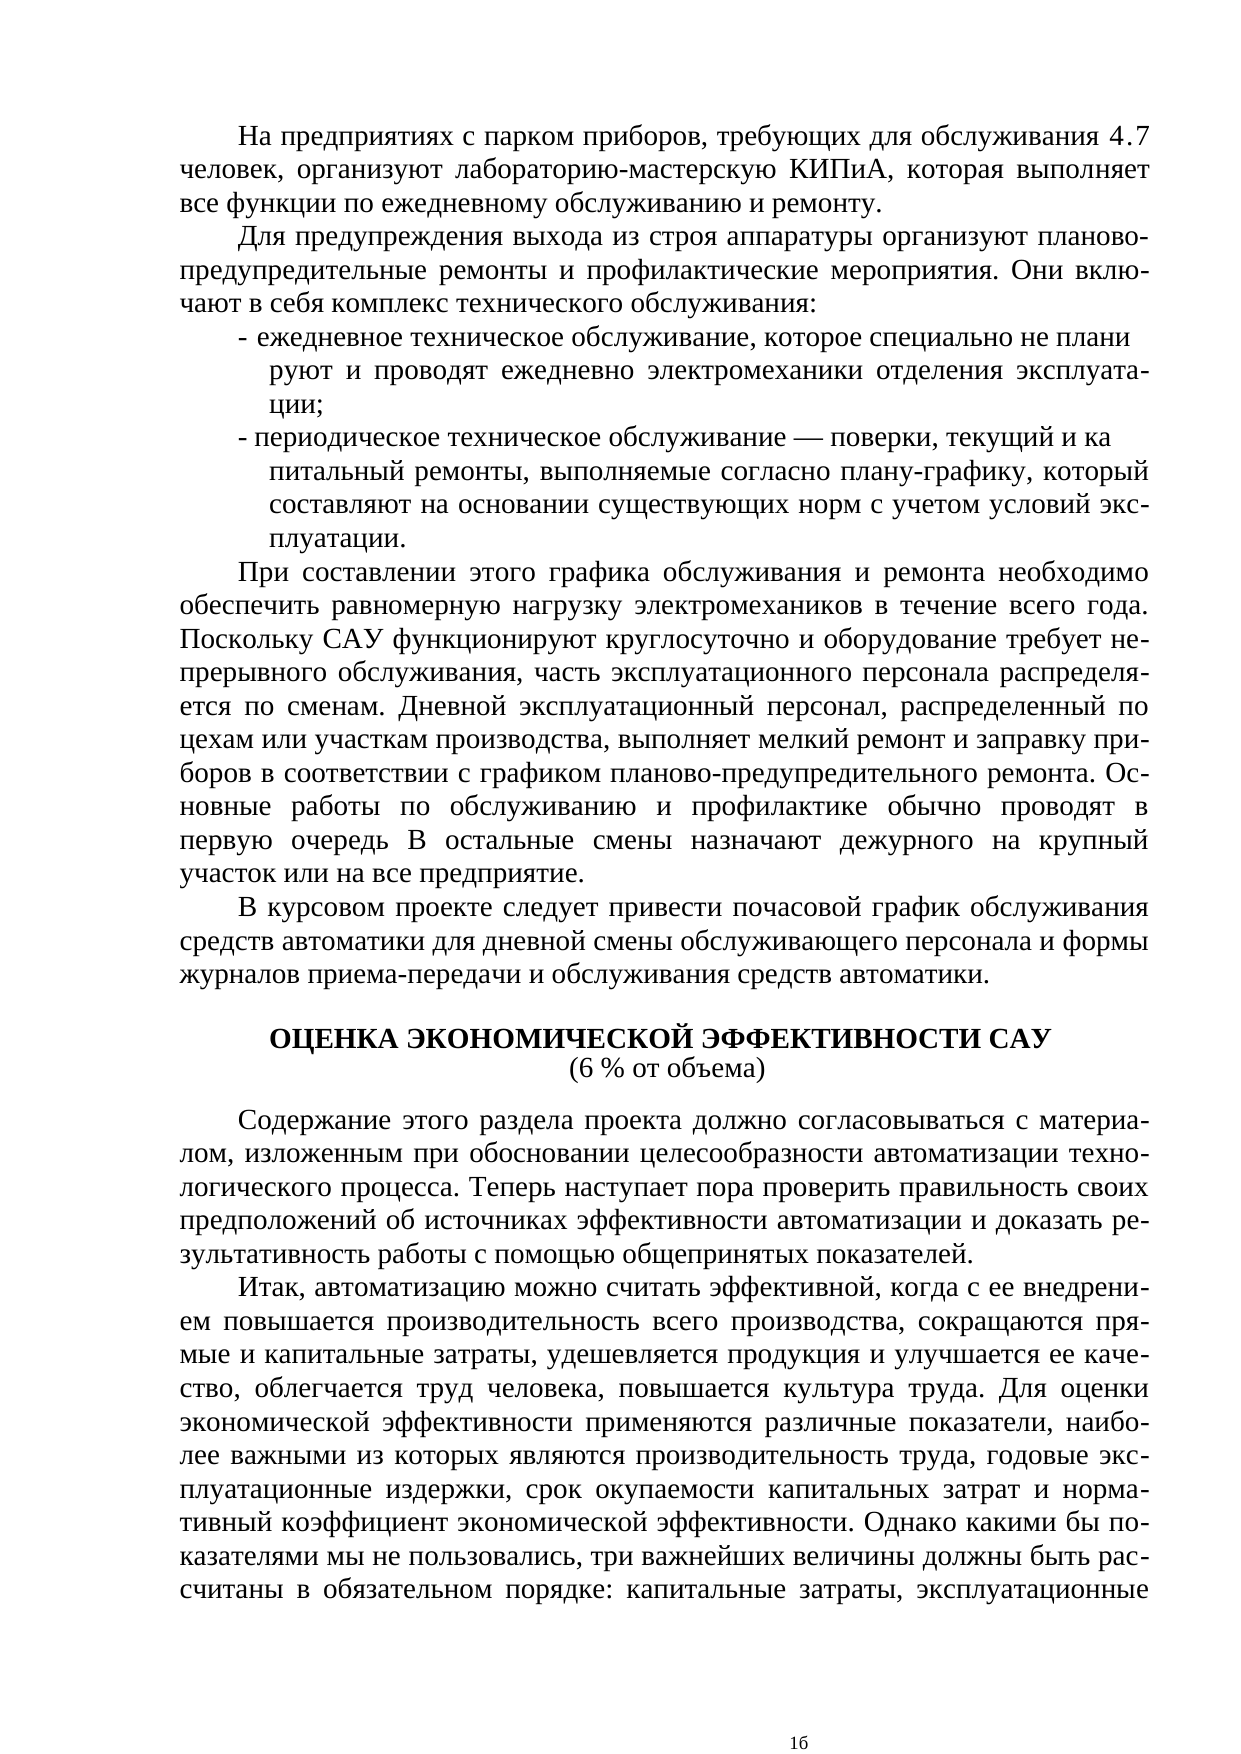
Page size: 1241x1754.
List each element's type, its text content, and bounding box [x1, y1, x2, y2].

text При составлении этого графика обслуживания и ремонта необходимо обеспечить равномерную нагрузку электромехаников в течение всего года. Поскольку САУ функционируют круглосуточно и оборудование требует непрерывного обслуживания, часть эксплуатационного персонала распределяется по сменам. Дневной эксплуатационный персонал, распределенный по цехам или участкам производства, выполняет мелкий ремонт и заправку приборов в соответствии с графиком планово-предупредительного ремонта. Основные работы по обслуживанию и профилактике обычно проводят в первую очередь В остальные смены назначают дежурного на крупный участок или на все предприятие. [179, 554, 1149, 889]
text (6 % от объема) [569, 1054, 1152, 1083]
text питальный ремонты, выполняемые согласно плану-графику, который составляют на основании существующих норм с учетом условий эксплуатации. [269, 453, 1149, 554]
text Для предупреждения выхода из строя аппаратуры организуют планово- предупредительные ремонты и профилактические мероприятия. Они включают в себя комплекс технического обслуживания: [179, 219, 1149, 319]
text ОЦЕНКА ЭКОНОМИЧЕСКОЙ ЭФФЕКТИВНОСТИ САУ [269, 1025, 1152, 1054]
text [179, 1270, 1149, 1606]
text Содержание этого раздела проекта должно согласовываться с материалом, изложенным при обосновании целесообразности автоматизации технологического процесса. Теперь наступает пора проверить правильность своих предположений об источниках эффективности автоматизации и доказать результативность работы с помощью общепринятых показателей. [179, 1102, 1149, 1270]
list ежедневное техническое обслуживание, которое специально не плани [179, 319, 1152, 353]
text В курсовом проекте следует привести почасовой график обслуживания средств автоматики для дневной смены обслуживающего персонала и формы журналов приема-передачи и обслуживания средств автоматики. [179, 889, 1149, 990]
list периодическое техническое обслуживание — поверки, текущий и ка [179, 420, 1152, 453]
text На предприятиях с парком приборов, требующих для обслуживания 4.7 человек, организуют лабораторию-мастерскую КИПиА, которая выполняет все функции по ежедневному обслуживанию и ремонту. [179, 118, 1149, 219]
text руют и проводят ежедневно электромеханики отделения эксплуатации; [269, 353, 1149, 420]
